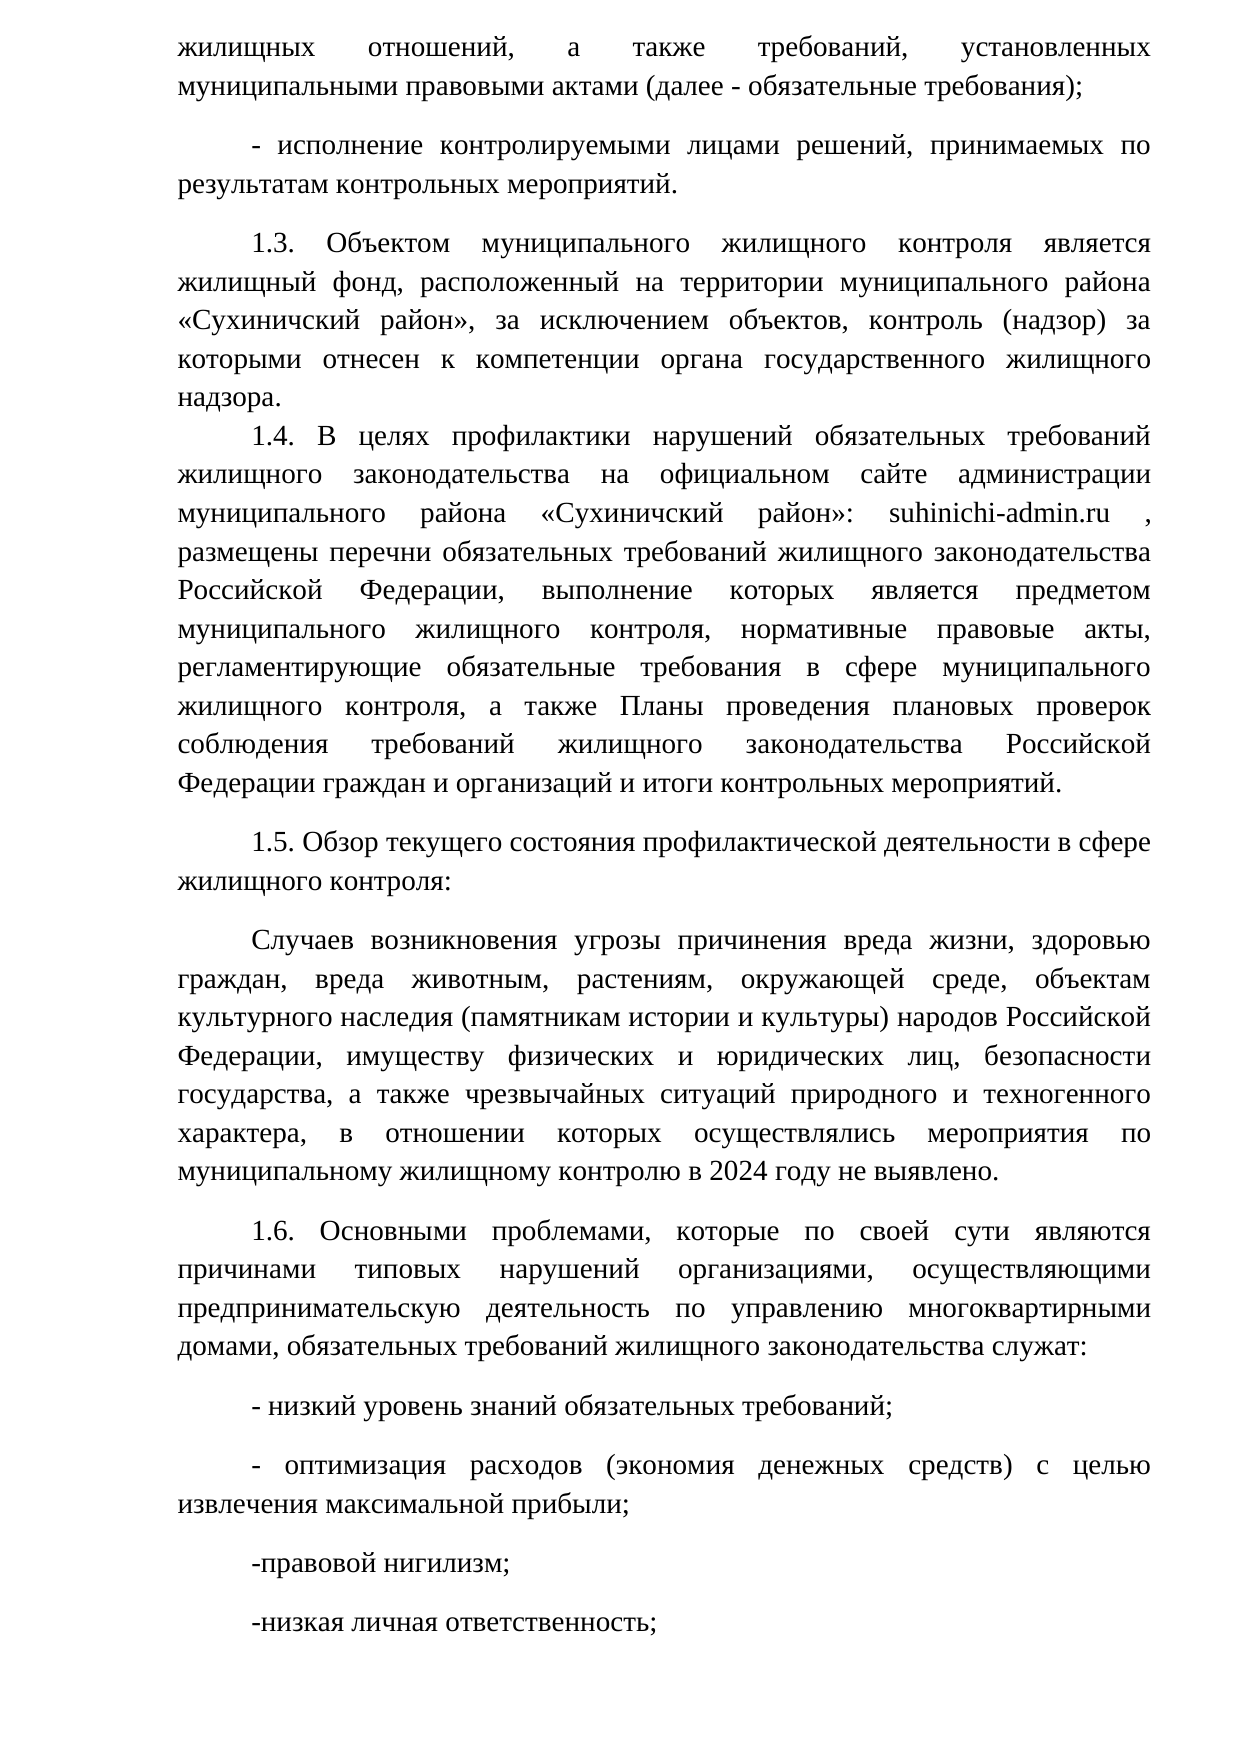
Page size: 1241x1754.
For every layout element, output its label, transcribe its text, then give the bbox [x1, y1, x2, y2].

text -правовой нигилизм; [177, 1545, 1152, 1579]
text 1.6. Основными проблемами, которые по своей сути являются причинами типовых нарушений организациями, осуществляющими предпринимательскую деятельность по управлению многоквартирными домами, обязательных требований жилищного законодательства служат: [177, 1213, 1152, 1362]
text -низкая личная ответственность; [177, 1604, 1152, 1638]
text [177, 29, 1152, 102]
text - низкий уровень знаний обязательных требований; [177, 1388, 1152, 1421]
text - оптимизация расходов (экономия денежных средств) с целью извлечения максимальной прибыли; [177, 1447, 1152, 1519]
text - исполнение контролируемыми лицами решений, принимаемых по результатам контрольных мероприятий. [177, 127, 1152, 199]
text 1.4. В целях профилактики нарушений обязательных требований жилищного законодательства на официальном сайте администрации муниципального района «Сухиничский район»: suhinichi-admin.ru , размещены перечни обязательных требований жилищного законодательства Российской Федерации, выполнение которых является предметом муниципального жилищного контроля, нормативные правовые акты, регламентирующие обязательные требования в сфере муниципального жилищного контроля, а также Планы проведения плановых проверок соблюдения требований жилищного законодательства Российской Федерации граждан и организаций и итоги контрольных мероприятий. [177, 418, 1152, 798]
text 1.5. Обзор текущего состояния профилактической деятельности в сфере жилищного контроля: [177, 824, 1152, 896]
text 1.3. Объектом муниципального жилищного контроля является жилищный фонд, расположенный на территории муниципального района «Сухиничский район», за исключением объектов, контроль (надзор) за которыми отнесен к компетенции органа государственного жилищного надзора. [177, 225, 1152, 413]
text Случаев возникновения угрозы причинения вреда жизни, здоровью граждан, вреда животным, растениям, окружающей среде, объектам культурного наследия (памятникам истории и культуры) народов Российской Федерации, имуществу физических и юридических лиц, безопасности государства, а также чрезвычайных ситуаций природного и техногенного характера, в отношении которых осуществлялись мероприятия по муниципальному жилищному контролю в 2024 году не выявлено. [177, 922, 1152, 1187]
